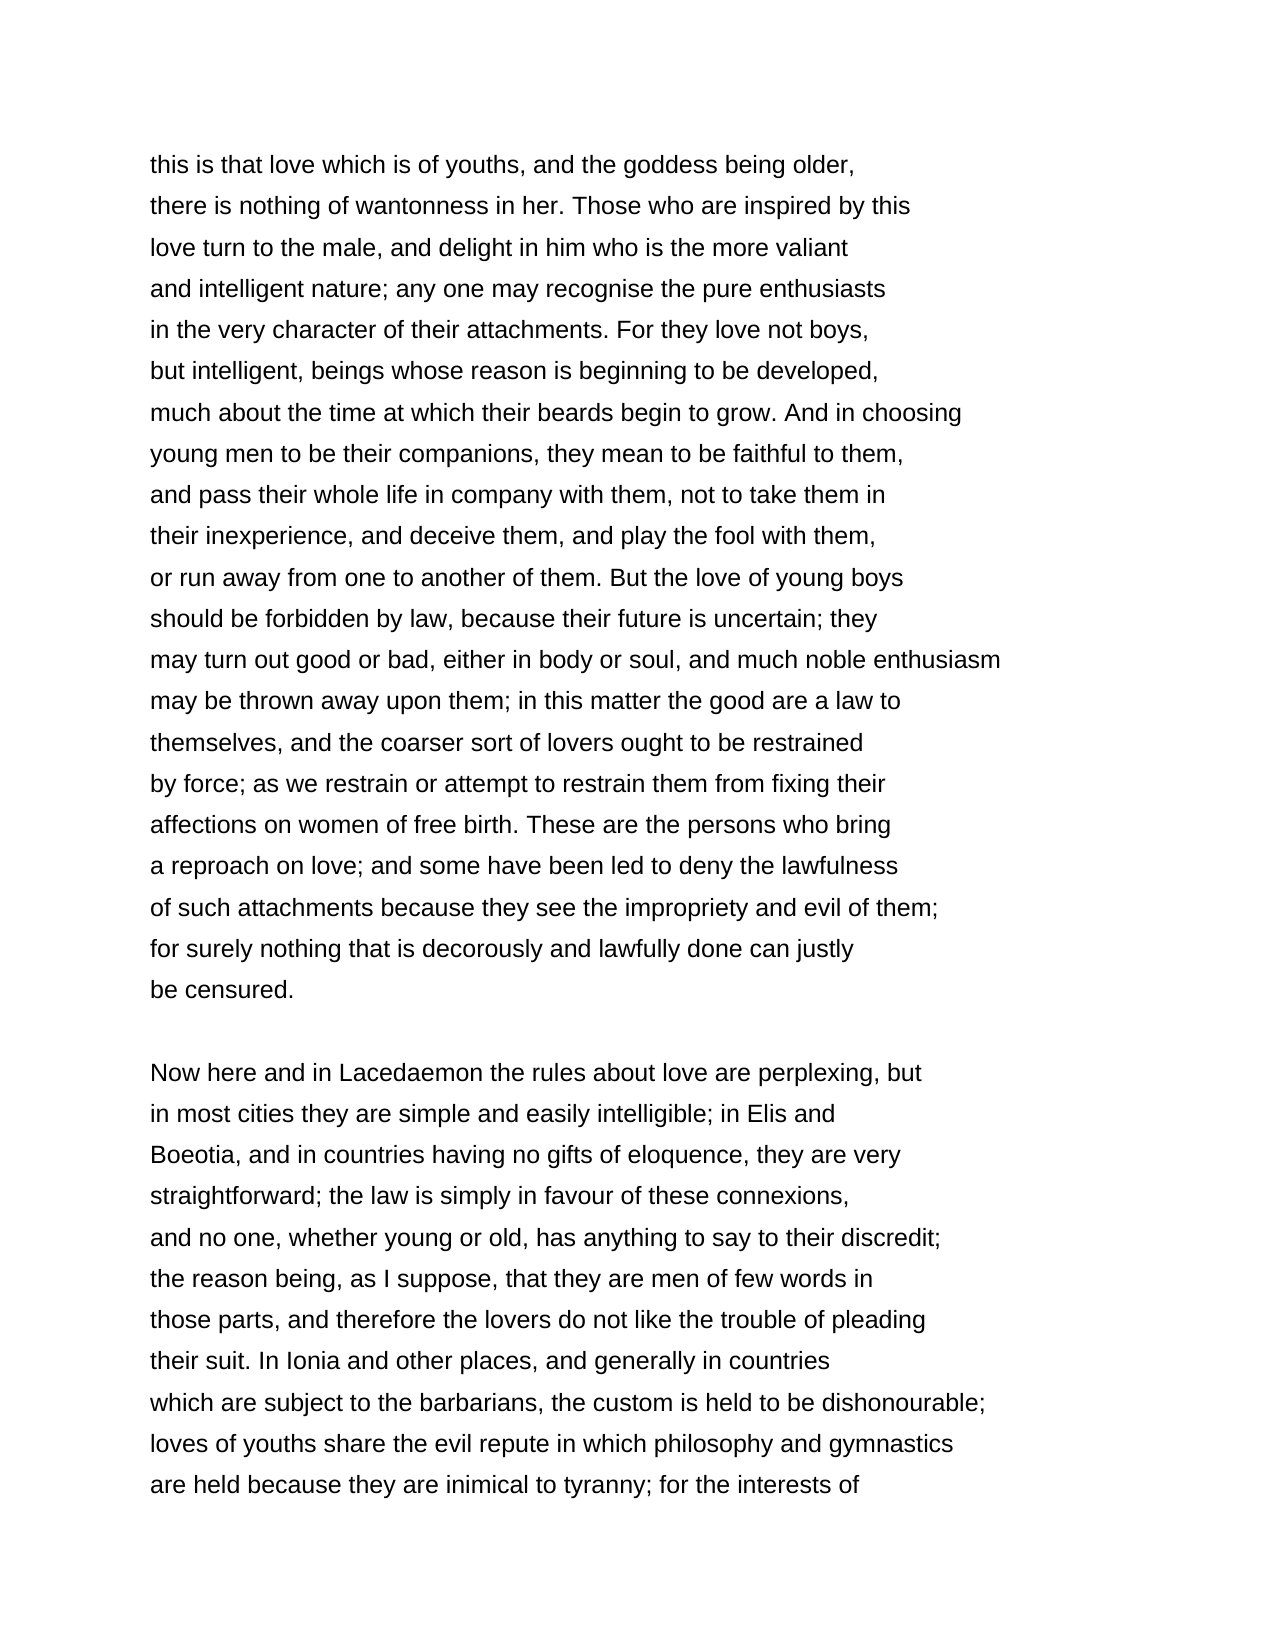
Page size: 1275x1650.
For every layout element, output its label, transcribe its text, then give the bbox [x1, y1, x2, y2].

text affections on women of free birth. These are the persons who bring [150, 810, 1125, 839]
text young men to be their companions, they mean to be faithful to them, [150, 439, 1125, 467]
text or run away from one to another of them. But the love of young boys [150, 562, 1125, 591]
text their inexperience, and deceive them, and play the fool with them, [150, 521, 1125, 550]
text in most cities they are simple and easily intelligible; in Elis and [150, 1099, 1125, 1127]
text should be forbidden by law, because their future is uncertain; they [150, 604, 1125, 632]
text which are subject to the barbarians, the custom is held to be dishonourable; [150, 1387, 1125, 1416]
text and intelligent nature; any one may recognise the pure enthusiasts [150, 274, 1125, 302]
text this is that love which is of youths, and the goddess being older, [150, 150, 1125, 179]
text for surely nothing that is decorously and lawfully done can justly [150, 934, 1125, 962]
text are held because they are inimical to tyranny; for the interests of [150, 1470, 1125, 1499]
text and no one, whether young or old, has anything to say to their discredit; [150, 1222, 1125, 1251]
text there is nothing of wantonness in her. Those who are inspired by this [150, 191, 1125, 220]
text Now here and in Lacedaemon the rules about love are perplexing, but [150, 1057, 1125, 1086]
text themselves, and the coarser sort of lovers ought to be restrained [150, 727, 1125, 756]
text straightforward; the law is simply in favour of these connexions, [150, 1181, 1125, 1210]
text of such attachments because they see the impropriety and evil of them; [150, 892, 1125, 921]
text much about the time at which their beards begin to grow. And in choosing [150, 397, 1125, 426]
text may turn out good or bad, either in body or soul, and much noble enthusiasm [150, 645, 1125, 674]
text Boeotia, and in countries having no gifts of eloquence, they are very [150, 1140, 1125, 1169]
text may be thrown away upon them; in this matter the good are a law to [150, 686, 1125, 715]
text their suit. In Ionia and other places, and generally in countries [150, 1346, 1125, 1375]
text those parts, and therefore the lovers do not like the trouble of pleading [150, 1305, 1125, 1334]
text and pass their whole life in company with them, not to take them in [150, 480, 1125, 509]
text be censured. [150, 975, 1125, 1004]
text love turn to the male, and delight in him who is the more valiant [150, 232, 1125, 261]
text in the very character of their attachments. For they love not boys, [150, 315, 1125, 344]
text but intelligent, beings whose reason is beginning to be developed, [150, 356, 1125, 385]
text by force; as we restrain or attempt to restrain them from fixing their [150, 769, 1125, 797]
text loves of youths share the evil repute in which philosophy and gymnastics [150, 1429, 1125, 1457]
text the reason being, as I suppose, that they are men of few words in [150, 1264, 1125, 1292]
text a reproach on love; and some have been led to deny the lawfulness [150, 851, 1125, 880]
